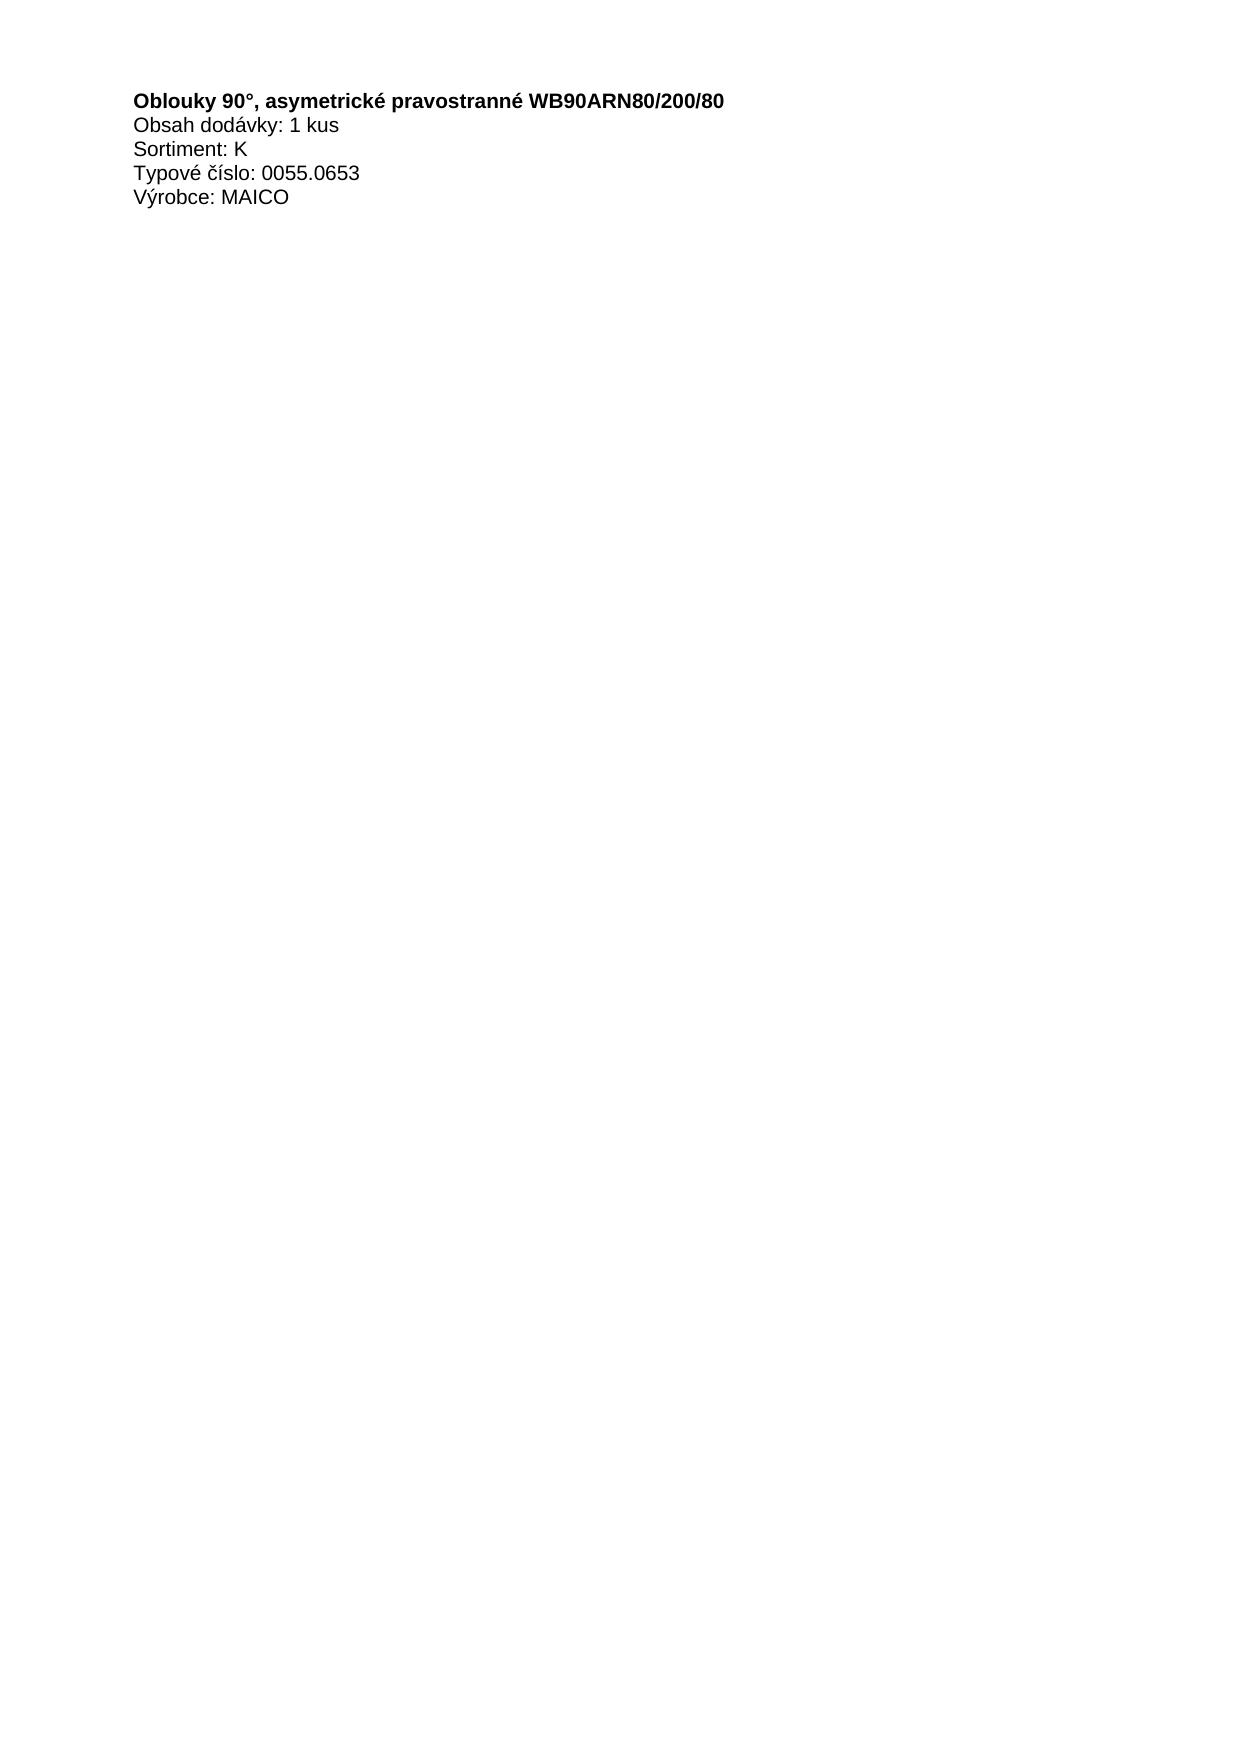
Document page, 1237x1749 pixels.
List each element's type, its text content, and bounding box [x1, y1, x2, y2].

text Oblouky 90°, asymetrické pravostranné WB90ARN80/200/80Obsah dodávky: 1 kusSortiment: K Typové číslo: 0055.0653Výrobce: MAICO [133, 89, 1148, 208]
